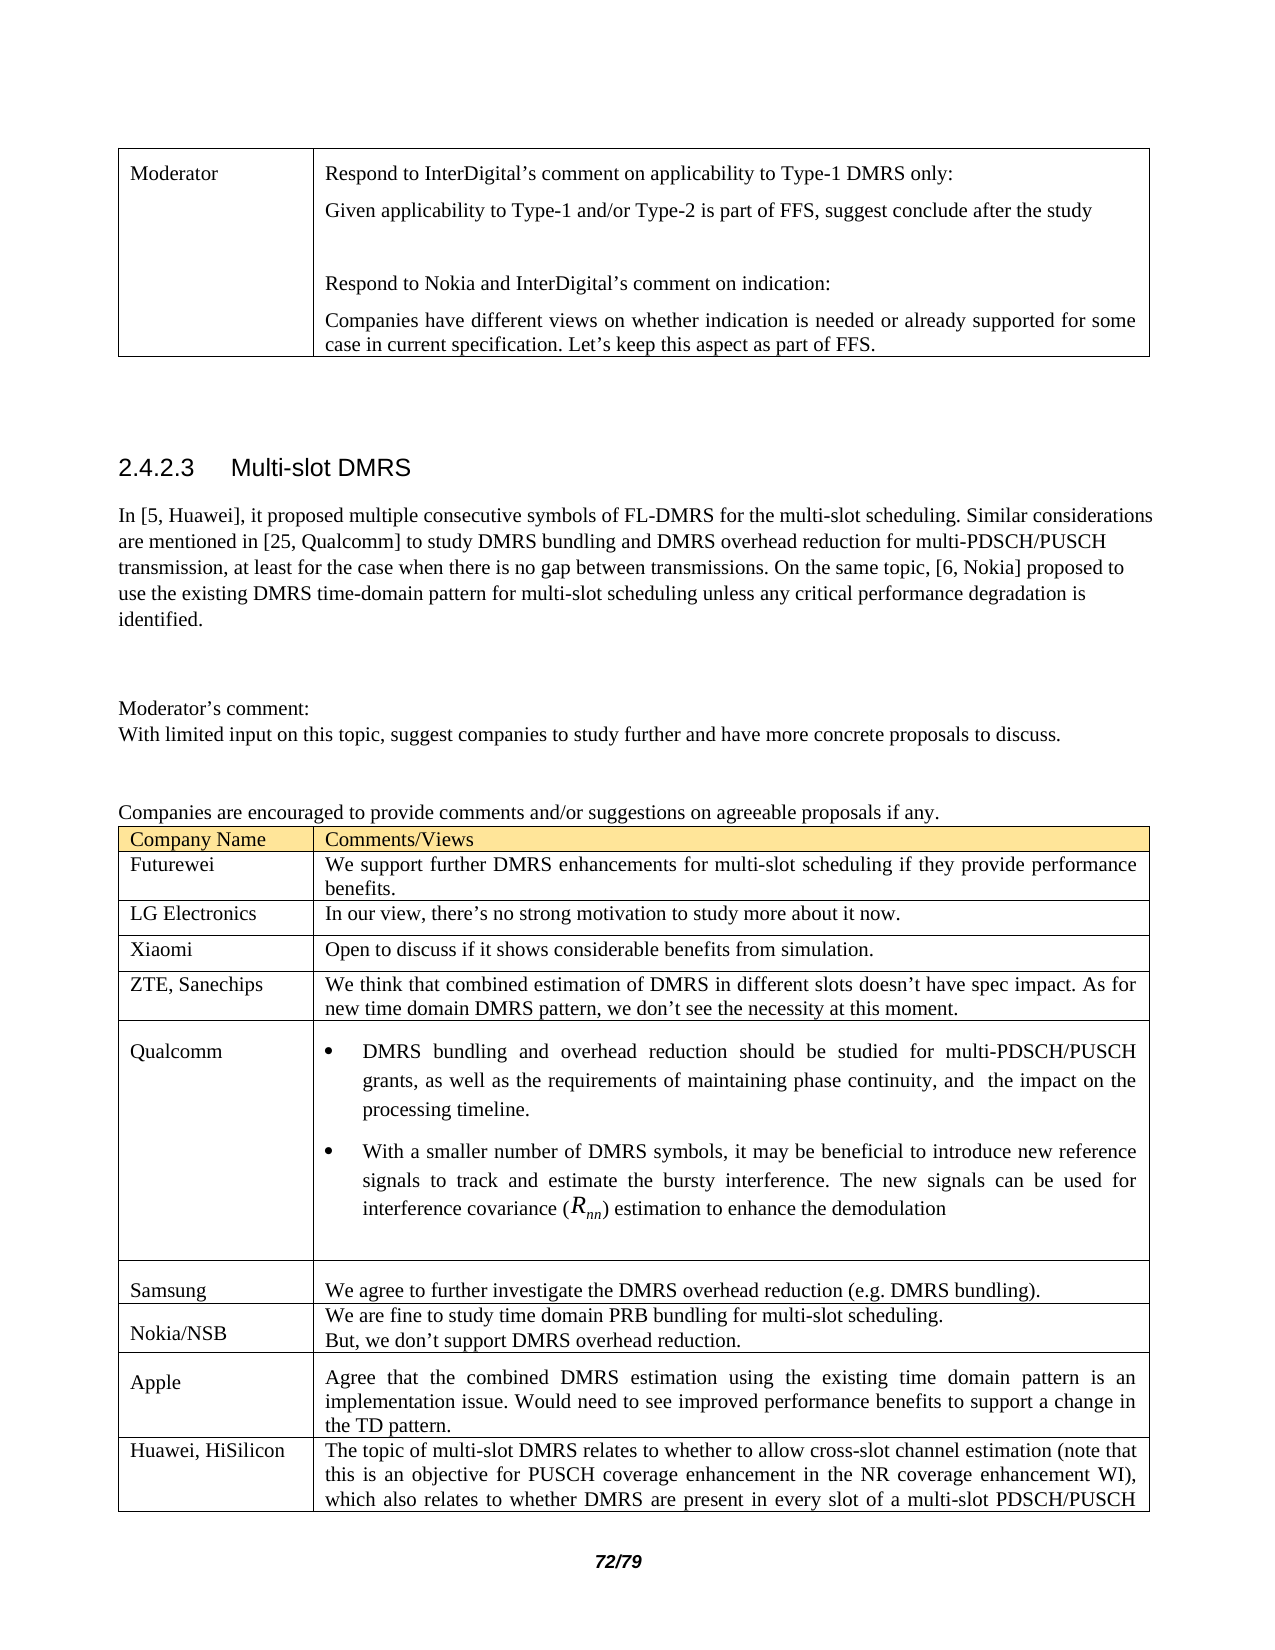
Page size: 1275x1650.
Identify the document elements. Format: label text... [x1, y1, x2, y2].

table_cell Nokia/NSB [119, 1304, 313, 1352]
table_cell LG Electronics [119, 901, 313, 935]
table_cell Apple [119, 1353, 313, 1437]
table_cell Agree that the combined DMRS estimation using the existing time domain pattern is an implementation issue. Would need to see improved performance benefits to support a change in the TD pattern. [314, 1353, 1149, 1437]
table_cell ZTE, Sanechips [119, 972, 313, 1020]
text Companies are encouraged to provide comments and/or suggestions on agreeable proposals if any. [118, 800, 1157, 824]
table_cell We think that combined estimation of DMRS in different slots doesn’t have spec impact. As for new time domain DMRS pattern, we don’t see the necessity at this moment. [314, 972, 1149, 1020]
table_cell We support further DMRS enhancements for multi-slot scheduling if they provide performance benefits. [314, 852, 1149, 900]
text In [5, Huawei], it proposed multiple consecutive symbols of FL-DMRS for the multi-slot scheduling. Similar considerations are mentioned in [25, Qualcomm] to study DMRS bundling and DMRS overhead reduction for multi-PDSCH/PUSCH transmission, at least for the case when there is no gap between transmissions. On the same topic, [6, Nokia] proposed to use the existing DMRS time-domain pattern for multi-slot scheduling unless any critical performance degradation is identified. [118, 503, 1157, 631]
table_header Comments/Views [314, 827, 1149, 851]
table_cell Open to discuss if it shows considerable benefits from simulation. [314, 936, 1149, 971]
text With limited input on this topic, suggest companies to study further and have more concrete proposals to discuss. [118, 722, 1157, 746]
table_cell Xiaomi [119, 936, 313, 971]
table_cell In our view, there’s no strong motivation to study more about it now. [314, 901, 1149, 935]
table_cell DMRS bundling and overhead reduction should be studied for multi-PDSCH/PUSCH grants, as well as the requirements of maintaining phase continuity, and the impact on the processing timeline. With a smaller number of DMRS symbols, it may be beneficial to introduce new reference signals to track and estimate the bursty interference. The new signals can be used for interference covariance () estimation to enhance the demodulation [314, 1021, 1149, 1260]
table_cell We are fine to study time domain PRB bundling for multi-slot scheduling. But, we don’t support DMRS overhead reduction. [314, 1304, 1149, 1352]
table_cell Qualcomm [119, 1021, 313, 1260]
table_header Company Name [119, 827, 313, 851]
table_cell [314, 1438, 1149, 1511]
table_cell Respond to InterDigital’s comment on applicability to Type-1 DMRS only: Given applicability to Type-1 and/or Type-2 is part of FFS, suggest conclude after the study Respond to Nokia and InterDigital’s comment on indication: Companies have different views on whether indication is needed or already supported for some case in current specification. Let’s keep this aspect as part of FFS. [314, 149, 1149, 356]
table_cell Samsung [119, 1261, 313, 1302]
table_cell Futurewei [119, 852, 313, 900]
table_cell We agree to further investigate the DMRS overhead reduction (e.g. DMRS bundling). [314, 1261, 1149, 1302]
table_cell Moderator [119, 149, 313, 356]
subtitle Multi-slot DMRS [118, 453, 1157, 482]
text Moderator’s comment: [118, 696, 1157, 720]
table_cell Huawei, HiSilicon [119, 1438, 313, 1511]
